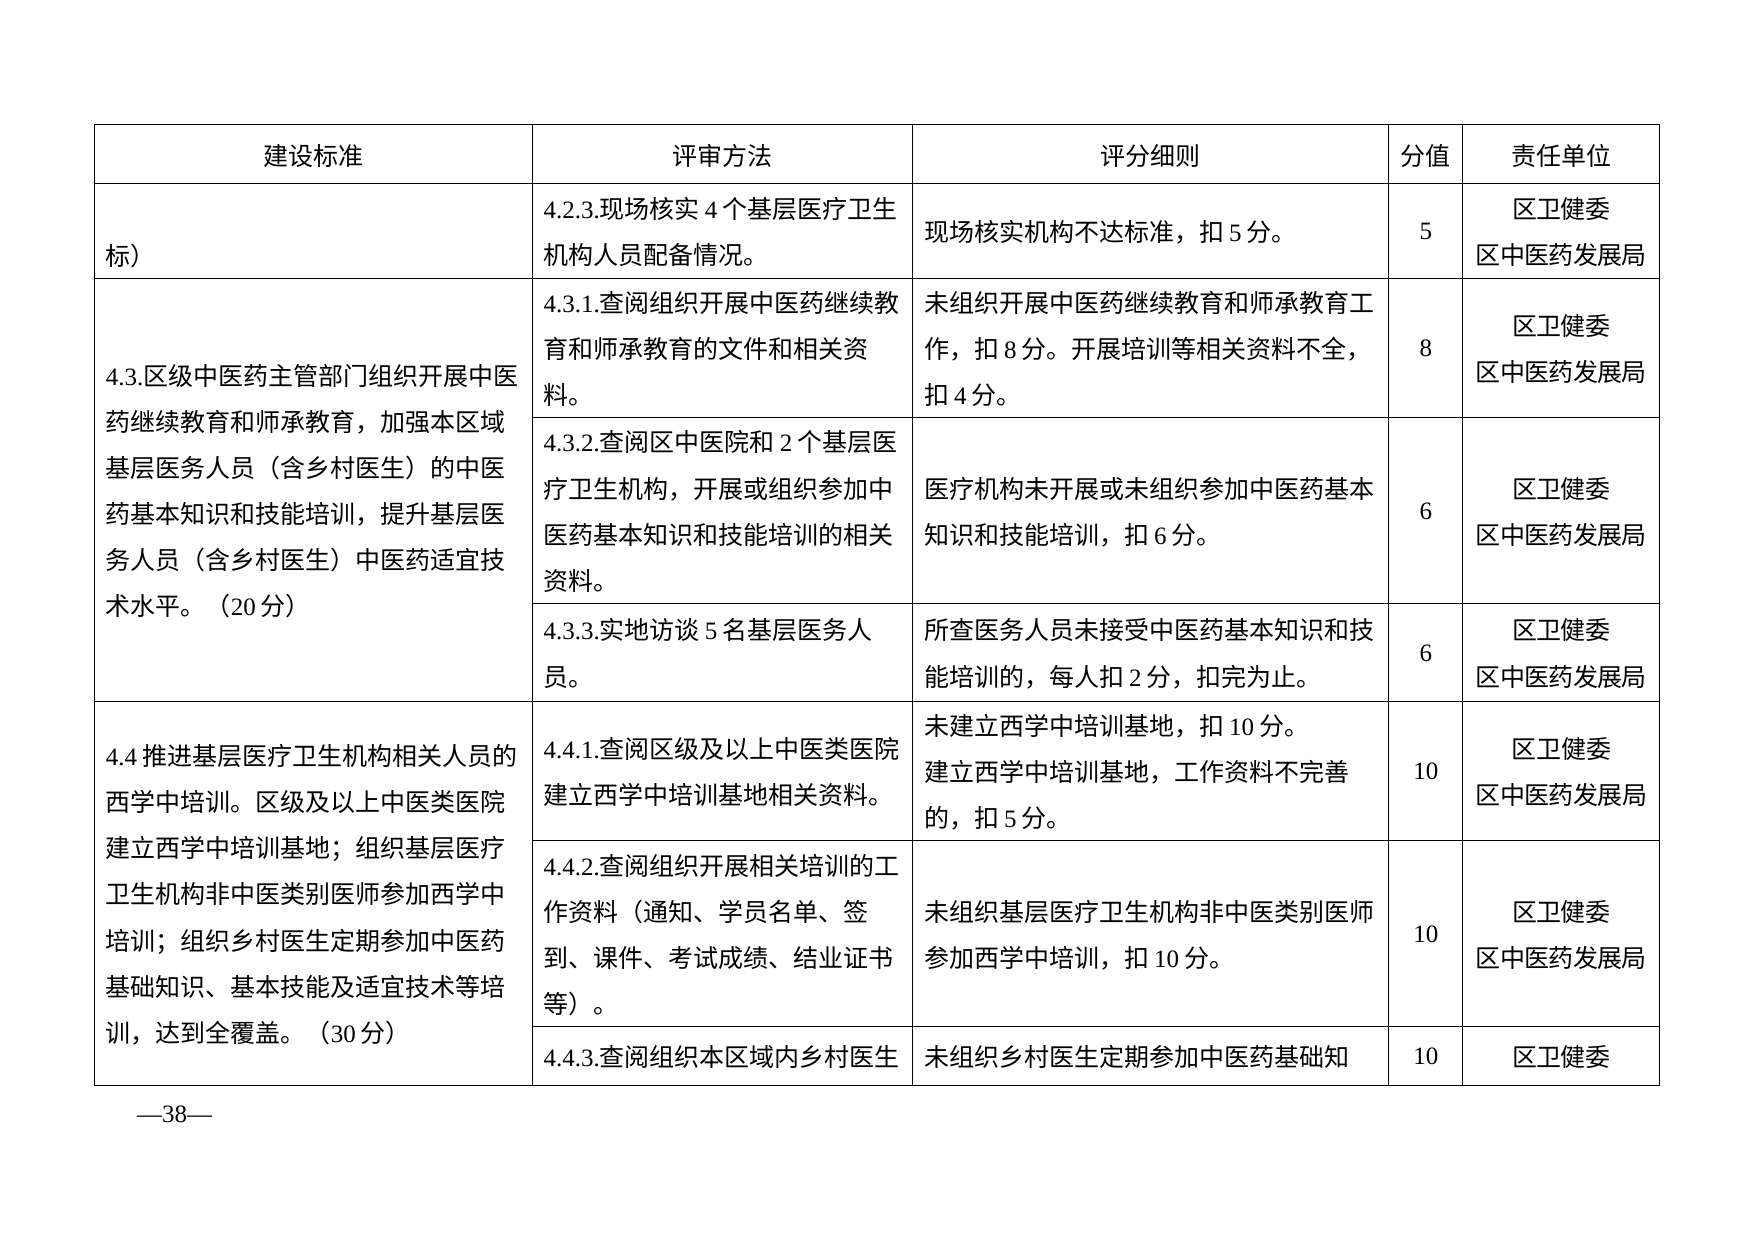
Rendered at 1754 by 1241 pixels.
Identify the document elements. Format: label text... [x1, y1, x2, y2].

table_cell 4.4.1.查阅区级及以上中医类医院建立西学中培训基地相关资料。 [533, 702, 912, 840]
table_cell 4.3.1.查阅组织开展中医药继续教育和师承教育的文件和相关资料。 [533, 279, 912, 417]
table_header 评审方法 [533, 125, 912, 183]
table_cell 4.3.2.查阅区中医院和2个基层医疗卫生机构，开展或组织参加中医药基本知识和技能培训的相关资料。 [533, 418, 912, 603]
table_cell 未组织基层医疗卫生机构非中医类别医师参加西学中培训，扣10分。 [913, 841, 1388, 1026]
table_cell 5 [1389, 184, 1462, 277]
table_cell 6 [1389, 604, 1462, 701]
table_cell 区卫健委 区中医药发展局 [1463, 702, 1659, 840]
table_cell 4.4推进基层医疗卫生机构相关人员的西学中培训。区级及以上中医类医院建立西学中培训基地；组织基层医疗卫生机构非中医类别医师参加西学中培训；组织乡村医生定期参加中医药基础知识、基本技能及适宜技术等培训，达到全覆盖。（30分） [95, 702, 532, 1085]
table_header 建设标准 [95, 125, 532, 183]
table_cell 未组织开展中医药继续教育和师承教育工作，扣8分。开展培训等相关资料不全，扣4分。 [913, 279, 1388, 417]
table_header 分值 [1389, 125, 1462, 183]
table_cell 4.2.3.现场核实4个基层医疗卫生机构人员配备情况。 [533, 184, 912, 277]
table_cell 区卫健委 区中医药发展局 [1463, 1027, 1659, 1085]
table_cell 4.4.2.查阅组织开展相关培训的工作资料（通知、学员名单、签到、课件、考试成绩、结业证书等）。 [533, 841, 912, 1026]
table_cell 8 [1389, 279, 1462, 417]
table_cell 区卫健委 区中医药发展局 [1463, 279, 1659, 417]
table_cell 医疗机构未开展或未组织参加中医药基本知识和技能培训，扣6分。 [913, 418, 1388, 603]
table_header 责任单位 [1463, 125, 1659, 183]
table_cell 区卫健委 区中医药发展局 [1463, 184, 1659, 277]
table_cell 所查医务人员未接受中医药基本知识和技能培训的，每人扣2分，扣完为止。 [913, 604, 1388, 701]
table_header 评分细则 [913, 125, 1388, 183]
table_cell 6 [1389, 418, 1462, 603]
table_cell 10 [1389, 841, 1462, 1026]
table_cell 10 [1389, 1027, 1462, 1085]
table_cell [913, 1027, 1388, 1085]
table_cell 4.4.3.查阅组织本区域内乡村医生参加相应培训的资料（同上）。 [533, 1027, 912, 1085]
table_cell 10 [1389, 702, 1462, 840]
table_cell 4.3.3.实地访谈5名基层医务人员。 [533, 604, 912, 701]
table_cell 现场核实机构不达标准，扣5分。 [913, 184, 1388, 277]
table_cell 区卫健委 区中医药发展局 [1463, 841, 1659, 1026]
table_cell 区卫健委 区中医药发展局 [1463, 418, 1659, 603]
table_cell 4.3.区级中医药主管部门组织开展中医药继续教育和师承教育，加强本区域基层医务人员（含乡村医生）的中医药基本知识和技能培训，提升基层医务人员（含乡村医生）中医药适宜技术水平。（20分） [95, 279, 532, 701]
table_cell 区卫健委 区中医药发展局 [1463, 604, 1659, 701]
table_cell 未建立西学中培训基地，扣10分。 建立西学中培训基地，工作资料不完善的，扣5分。 [913, 702, 1388, 840]
